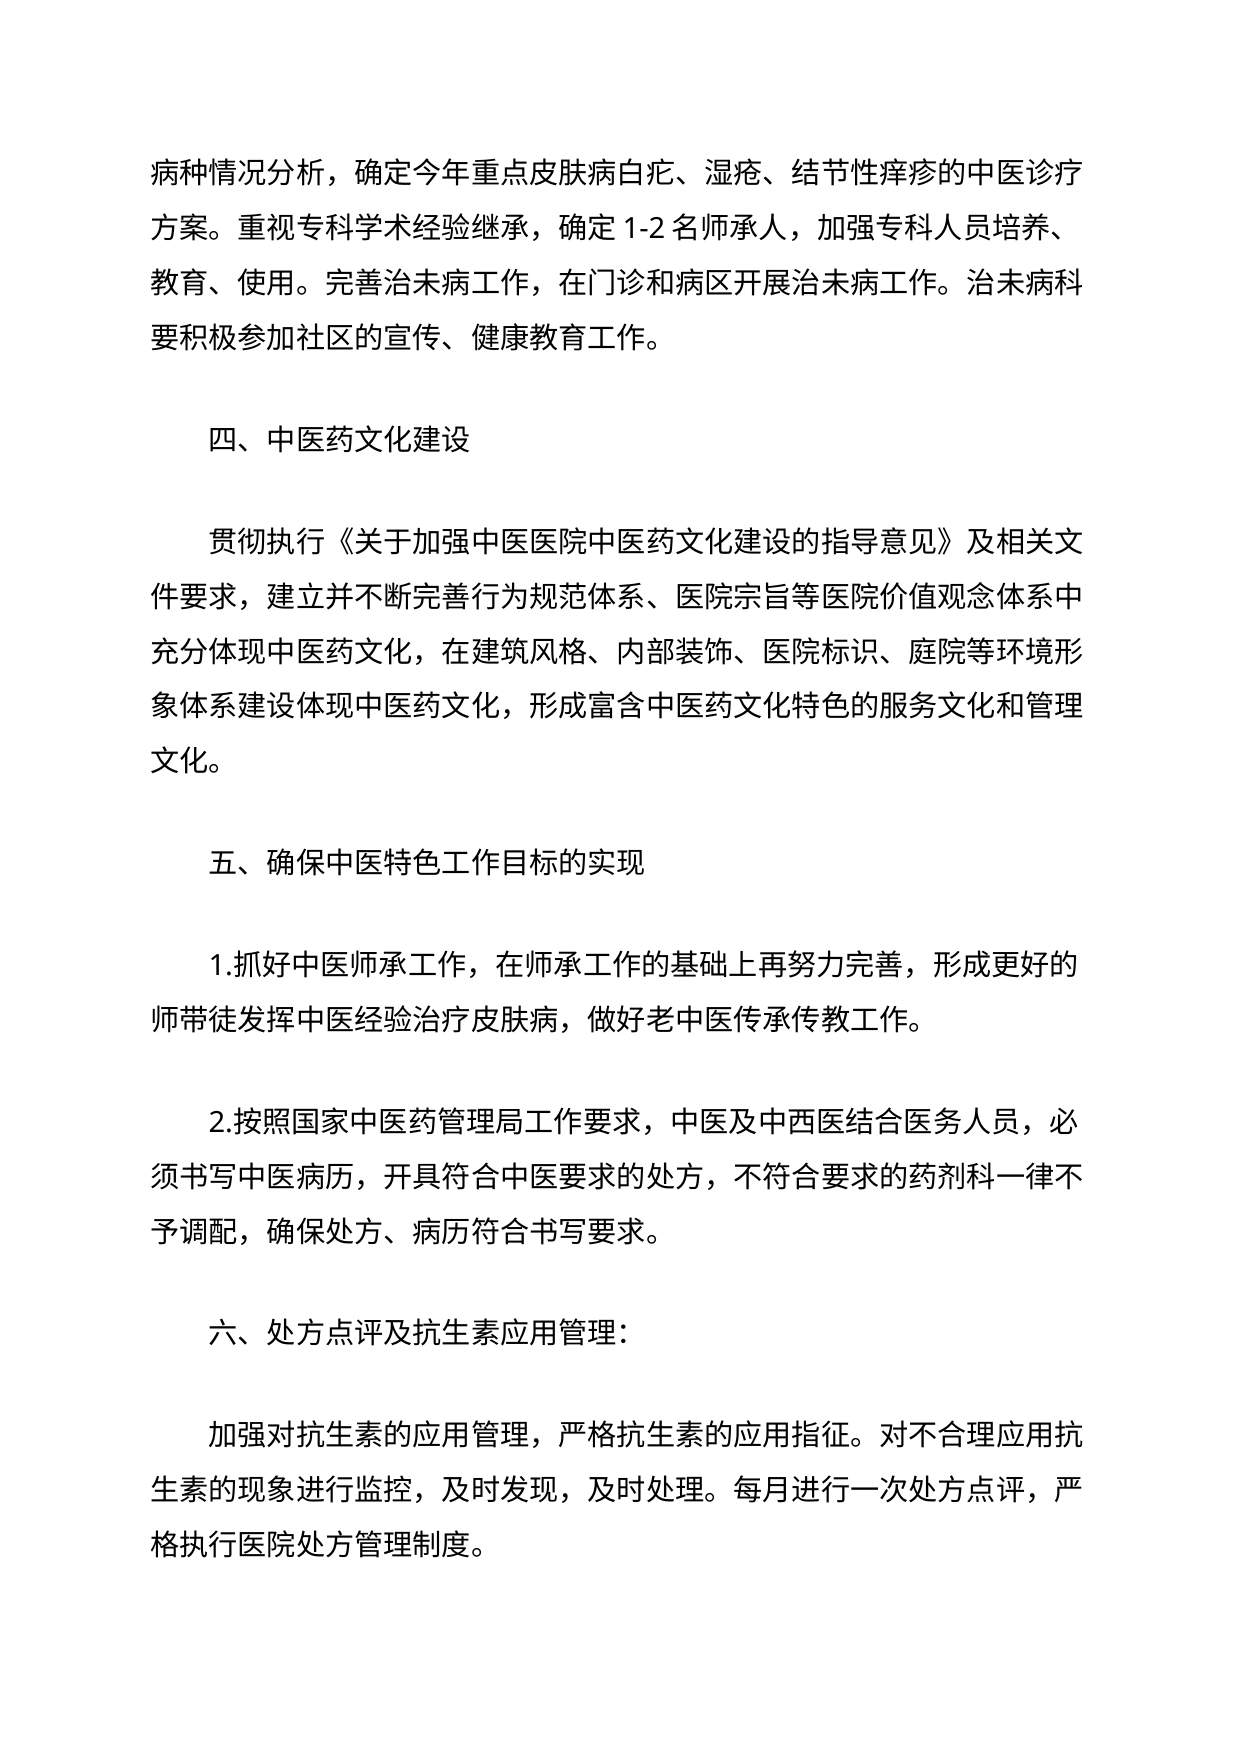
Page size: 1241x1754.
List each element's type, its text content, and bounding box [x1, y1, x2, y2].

text 1.抓好中医师承工作，在师承工作的基础上再努力完善，形成更好的师带徒发挥中医经验治疗皮肤病，做好老中医传承传教工作。 [150, 941, 1090, 1039]
text 加强对抗生素的应用管理，严格抗生素的应用指征。对不合理应用抗生素的现象进行监控，及时发现，及时处理。每月进行一次处方点评，严格执行医院处方管理制度。 [150, 1412, 1090, 1564]
text 六、处方点评及抗生素应用管理： [150, 1310, 1090, 1352]
text 2.按照国家中医药管理局工作要求，中医及中西医结合医务人员，必须书写中医病历，开具符合中医要求的处方，不符合要求的药剂科一律不予调配，确保处方、病历符合书写要求。 [150, 1098, 1090, 1250]
text 五、确保中医特色工作目标的实现 [150, 840, 1090, 882]
text 贯彻执行《关于加强中医医院中医药文化建设的指导意见》及相关文件要求，建立并不断完善行为规范体系、医院宗旨等医院价值观念体系中充分体现中医药文化，在建筑风格、内部装饰、医院标识、庭院等环境形象体系建设体现中医药文化，形成富含中医药文化特色的服务文化和管理文化。 [150, 518, 1090, 780]
text 四、中医药文化建设 [150, 417, 1090, 459]
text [150, 150, 1090, 357]
